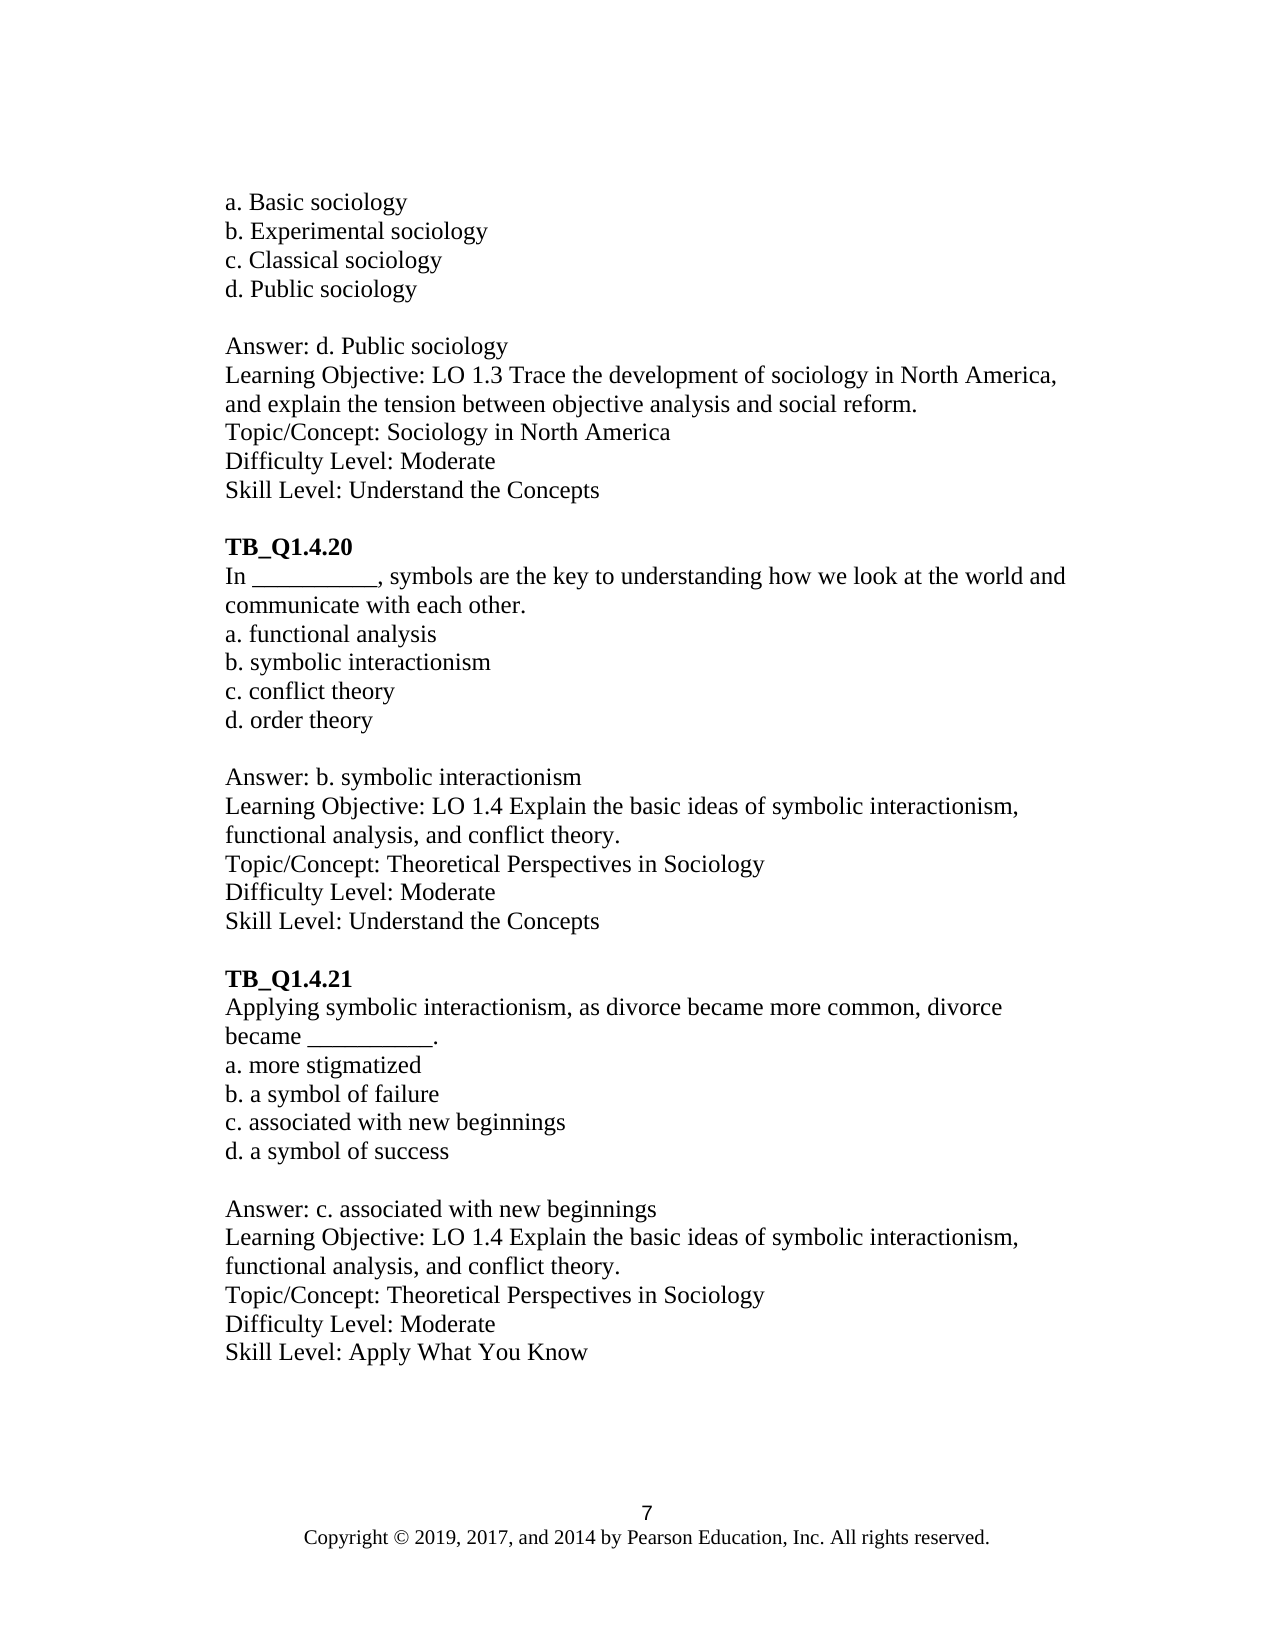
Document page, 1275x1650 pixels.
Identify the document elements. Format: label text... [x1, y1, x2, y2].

text Answer: c. associated with new beginnings [225, 1194, 1069, 1222]
text Topic/Concept: Theoretical Perspectives in Sociology [225, 1280, 1069, 1309]
text Skill Level: Apply What You Know [225, 1337, 1069, 1366]
text Learning Objective: LO 1.3 Trace the development of sociology in North America, and explain the tension between objective analysis and social reform. [225, 360, 1069, 417]
text b. symbolic interactionism [225, 647, 1069, 676]
text Learning Objective: LO 1.4 Explain the basic ideas of symbolic interactionism, functional analysis, and conflict theory. [225, 1222, 1069, 1280]
text d. a symbol of success [225, 1136, 1069, 1165]
text Answer: d. Public sociology [225, 331, 1069, 360]
text c. Classical sociology [225, 245, 1069, 274]
text d. Public sociology [225, 274, 1069, 302]
text Topic/Concept: Theoretical Perspectives in Sociology [225, 849, 1069, 877]
text b. Experimental sociology [225, 216, 1069, 245]
text c. associated with new beginnings [225, 1107, 1069, 1136]
text a. functional analysis [225, 619, 1069, 647]
text d. order theory [225, 705, 1069, 734]
text Difficulty Level: Moderate [225, 1309, 1069, 1337]
text b. a symbol of failure [225, 1079, 1069, 1107]
text Topic/Concept: Sociology in North America [225, 417, 1069, 446]
text Skill Level: Understand the Concepts [225, 475, 1069, 504]
text In __________, symbols are the key to understanding how we look at the world and communicate with each other. [225, 561, 1069, 619]
text Learning Objective: LO 1.4 Explain the basic ideas of symbolic interactionism, functional analysis, and conflict theory. [225, 791, 1069, 849]
text TB_Q1.4.20 [225, 532, 1069, 561]
text Skill Level: Understand the Concepts [225, 906, 1069, 935]
text Answer: b. symbolic interactionism [225, 762, 1069, 791]
text Difficulty Level: Moderate [225, 446, 1069, 475]
text c. conflict theory [225, 676, 1069, 705]
text a. Basic sociology [225, 187, 1069, 216]
text a. more stigmatized [225, 1050, 1069, 1079]
text TB_Q1.4.21 [225, 964, 1069, 992]
text Difficulty Level: Moderate [225, 877, 1069, 906]
text Applying symbolic interactionism, as divorce became more common, divorce became __________. [225, 992, 1069, 1050]
